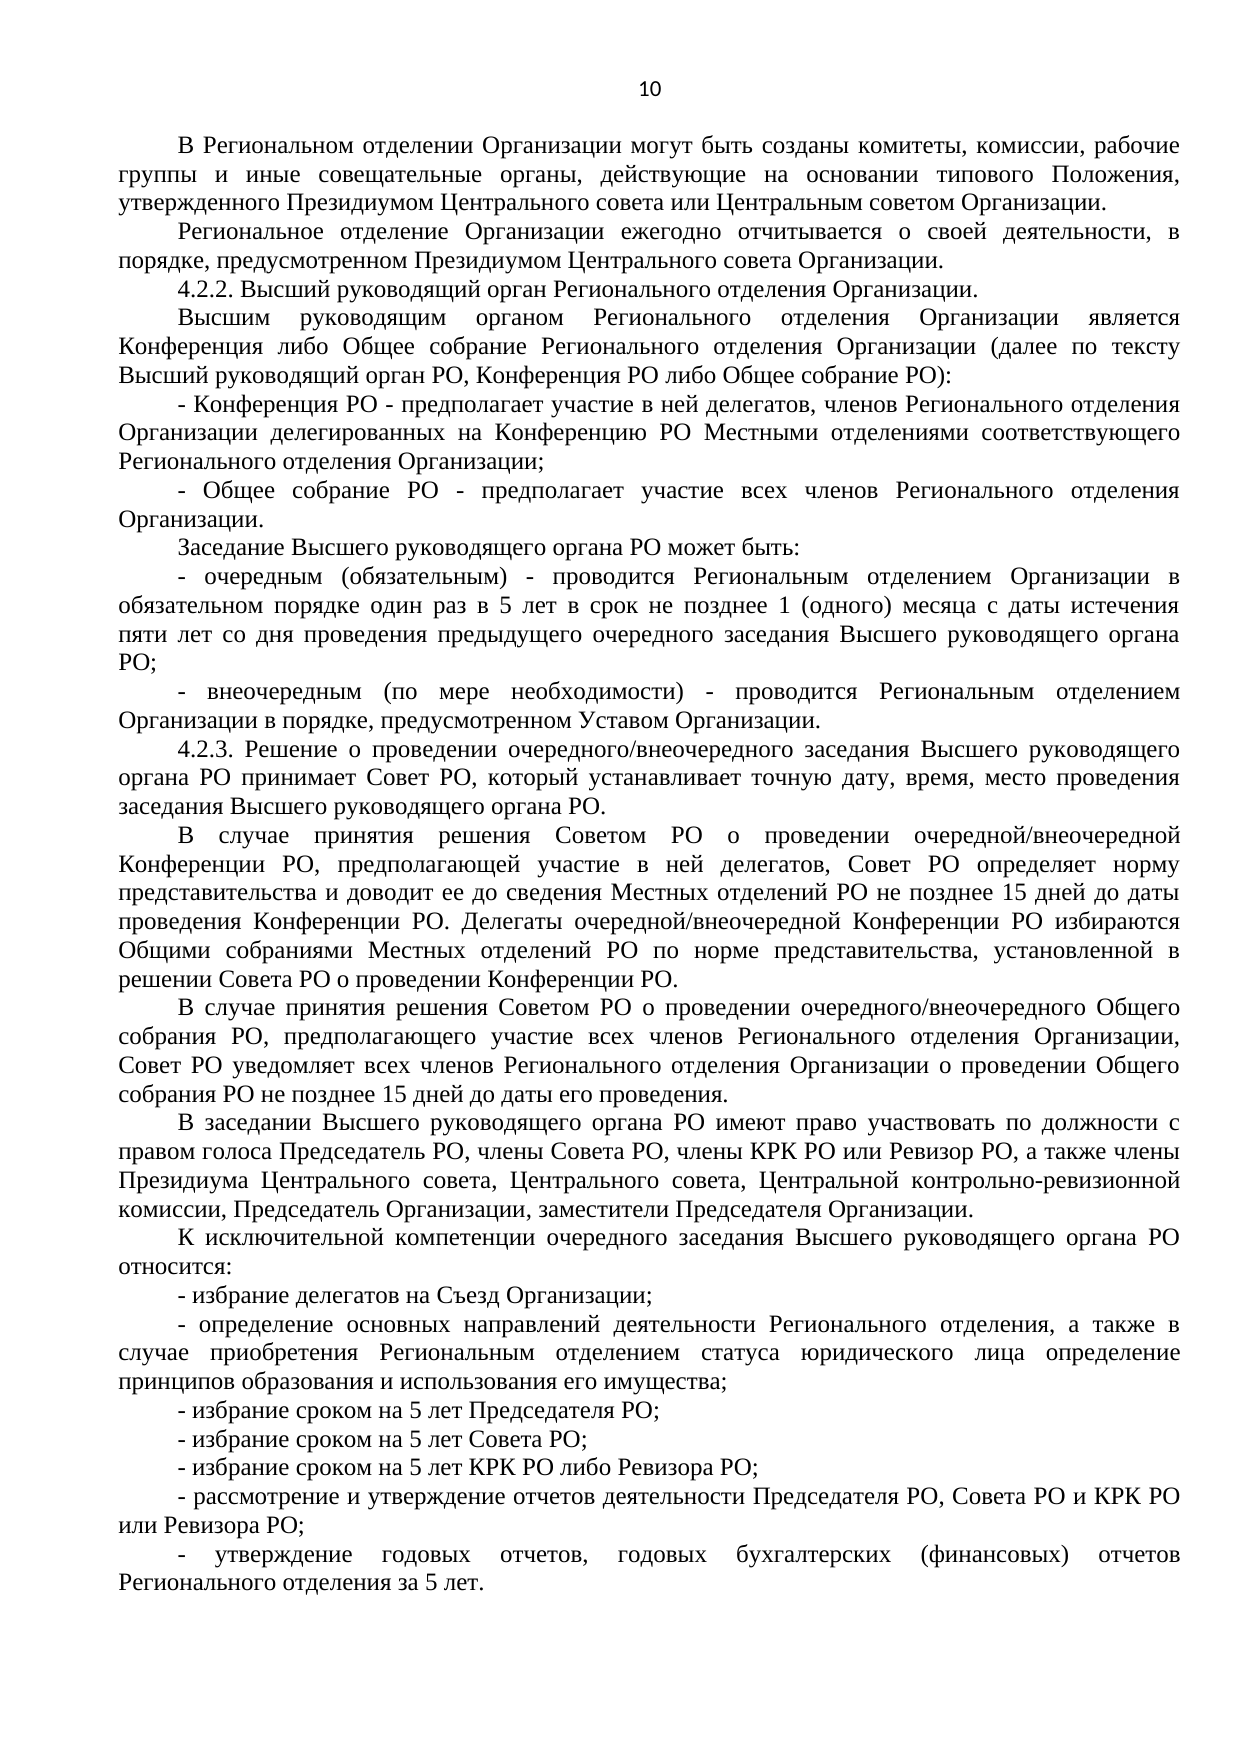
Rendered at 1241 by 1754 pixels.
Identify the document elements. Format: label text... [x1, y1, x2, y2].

text В случае принятия решения Советом РО о проведении очередной/внеочередной Конференции РО, предполагающей участие в ней делегатов, Совет РО определяет норму представительства и доводит ее до сведения Местных отделений РО не позднее 15 дней до даты проведения Конференции РО. Делегаты очередной/внеочередной Конференции РО избираются Общими собраниями Местных отделений РО по норме представительства, установленной в решении Совета РО о проведении Конференции РО. [118, 820, 1181, 992]
text К исключительной компетенции очередного заседания Высшего руководящего органа РО относится: [118, 1222, 1181, 1280]
text - Конференция РО - предполагает участие в ней делегатов, членов Регионального отделения Организации делегированных на Конференцию РО Местными отделениями соответствующего Регионального отделения Организации; [118, 389, 1181, 475]
text - внеочередным (по мере необходимости) - проводится Региональным отделением Организации в порядке, предусмотренном Уставом Организации. [118, 676, 1181, 734]
text В Региональном отделении Организации могут быть созданы комитеты, комиссии, рабочие группы и иные совещательные органы, действующие на основании типового Положения, утвержденного Президиумом Центрального совета или Центральным советом Организации. [118, 130, 1181, 216]
text Региональное отделение Организации ежегодно отчитывается о своей деятельности, в порядке, предусмотренном Президиумом Центрального совета Организации. [118, 216, 1181, 274]
text - очередным (обязательным) - проводится Региональным отделением Организации в обязательном порядке один раз в 5 лет в срок не позднее 1 (одного) месяца с даты истечения пяти лет со дня проведения предыдущего очередного заседания Высшего руководящего органа РО; [118, 561, 1181, 676]
text - определение основных направлений деятельности Регионального отделения, а также в случае приобретения Региональным отделением статуса юридического лица определение принципов образования и использования его имущества; [118, 1309, 1181, 1395]
text Заседание Высшего руководящего органа РО может быть: [118, 532, 1181, 561]
text В случае принятия решения Советом РО о проведении очередного/внеочередного Общего собрания РО, предполагающего участие всех членов Регионального отделения Организации, Совет РО уведомляет всех членов Регионального отделения Организации о проведении Общего собрания РО не позднее 15 дней до даты его проведения. [118, 992, 1181, 1107]
text 4.2.2. Высший руководящий орган Регионального отделения Организации. [118, 274, 1181, 302]
text - рассмотрение и утверждение отчетов деятельности Председателя РО, Совета РО и КРК РО или Ревизора РО; [118, 1481, 1181, 1539]
text - избрание делегатов на Съезд Организации; [118, 1280, 1181, 1309]
text - Общее собрание РО - предполагает участие всех членов Регионального отделения Организации. [118, 475, 1181, 532]
text 4.2.3. Решение о проведении очередного/внеочередного заседания Высшего руководящего органа РО принимает Совет РО, который устанавливает точную дату, время, место проведения заседания Высшего руководящего органа РО. [118, 734, 1181, 820]
text - утверждение годовых отчетов, годовых бухгалтерских (финансовых) отчетов Регионального отделения за 5 лет. [118, 1539, 1181, 1596]
text - избрание сроком на 5 лет Председателя РО; [118, 1395, 1181, 1424]
text - избрание сроком на 5 лет КРК РО либо Ревизора РО; [118, 1452, 1181, 1481]
text Высшим руководящим органом Регионального отделения Организации является Конференция либо Общее собрание Регионального отделения Организации (далее по тексту Высший руководящий орган РО, Конференция РО либо Общее собрание РО): [118, 302, 1181, 389]
text - избрание сроком на 5 лет Совета РО; [118, 1424, 1181, 1452]
text В заседании Высшего руководящего органа РО имеют право участвовать по должности с правом голоса Председатель РО, члены Совета РО, члены КРК РО или Ревизор РО, а также члены Президиума Центрального совета, Центрального совета, Центральной контрольно-ревизионной комиссии, Председатель Организации, заместители Председателя Организации. [118, 1107, 1181, 1222]
